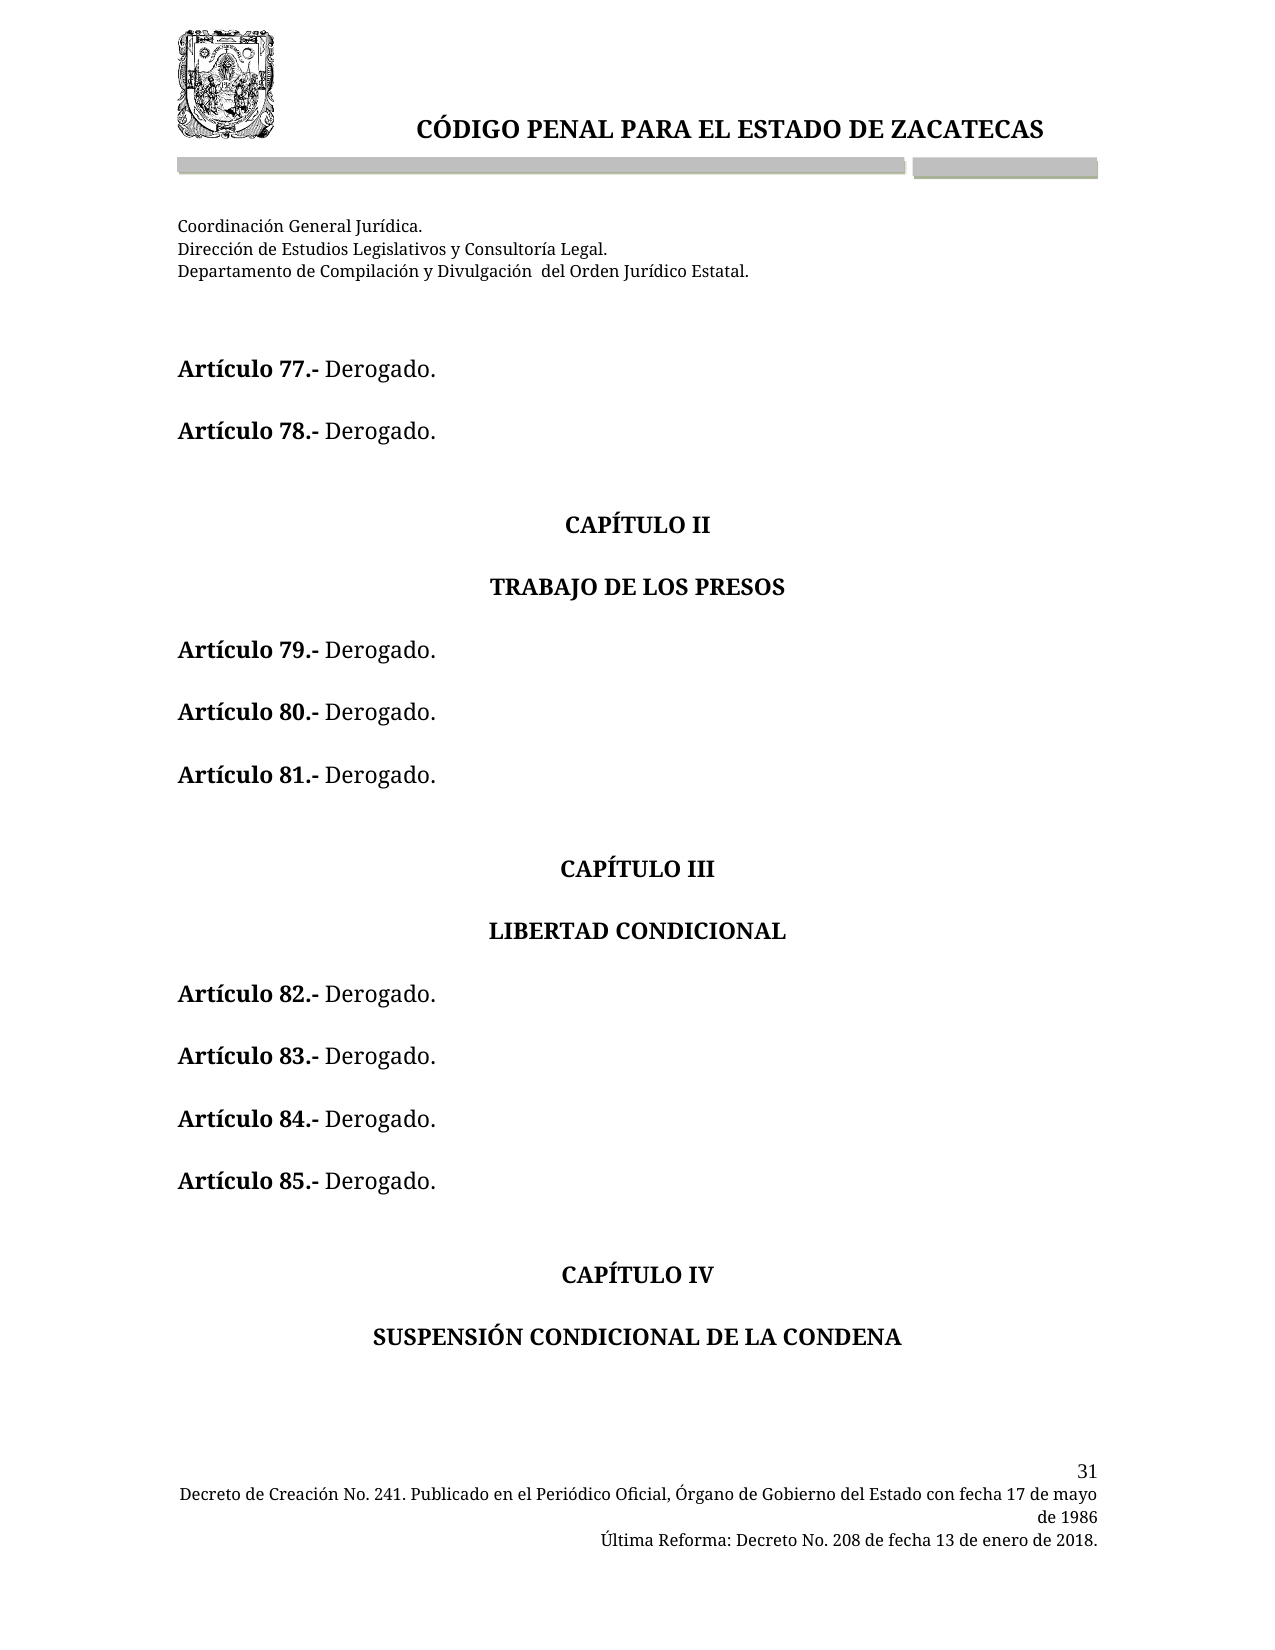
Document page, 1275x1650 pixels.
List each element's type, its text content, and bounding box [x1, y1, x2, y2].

text Artículo 80.- Derogado. [177, 696, 1098, 728]
text Artículo 82.- Derogado. [177, 978, 1098, 1009]
text Artículo 83.- Derogado. [177, 1040, 1098, 1071]
text Artículo 85.- Derogado. [177, 1165, 1098, 1196]
text CAPÍTULO IV [177, 1259, 1098, 1290]
text Artículo 81.- Derogado. [177, 759, 1098, 790]
text Artículo 79.- Derogado. [177, 634, 1098, 665]
text Artículo 78.- Derogado. [177, 415, 1098, 446]
text Artículo 77.- Derogado. [177, 353, 1098, 384]
text LIBERTAD CONDICIONAL [177, 915, 1098, 946]
picture [177, 29, 274, 139]
text Artículo 84.- Derogado. [177, 1103, 1098, 1134]
text CAPÍTULO III [177, 853, 1098, 884]
text TRABAJO DE LOS PRESOS [177, 571, 1098, 603]
text SUSPENSIÓN CONDICIONAL DE [177, 1321, 1098, 1353]
text CAPÍTULO II [177, 509, 1098, 540]
